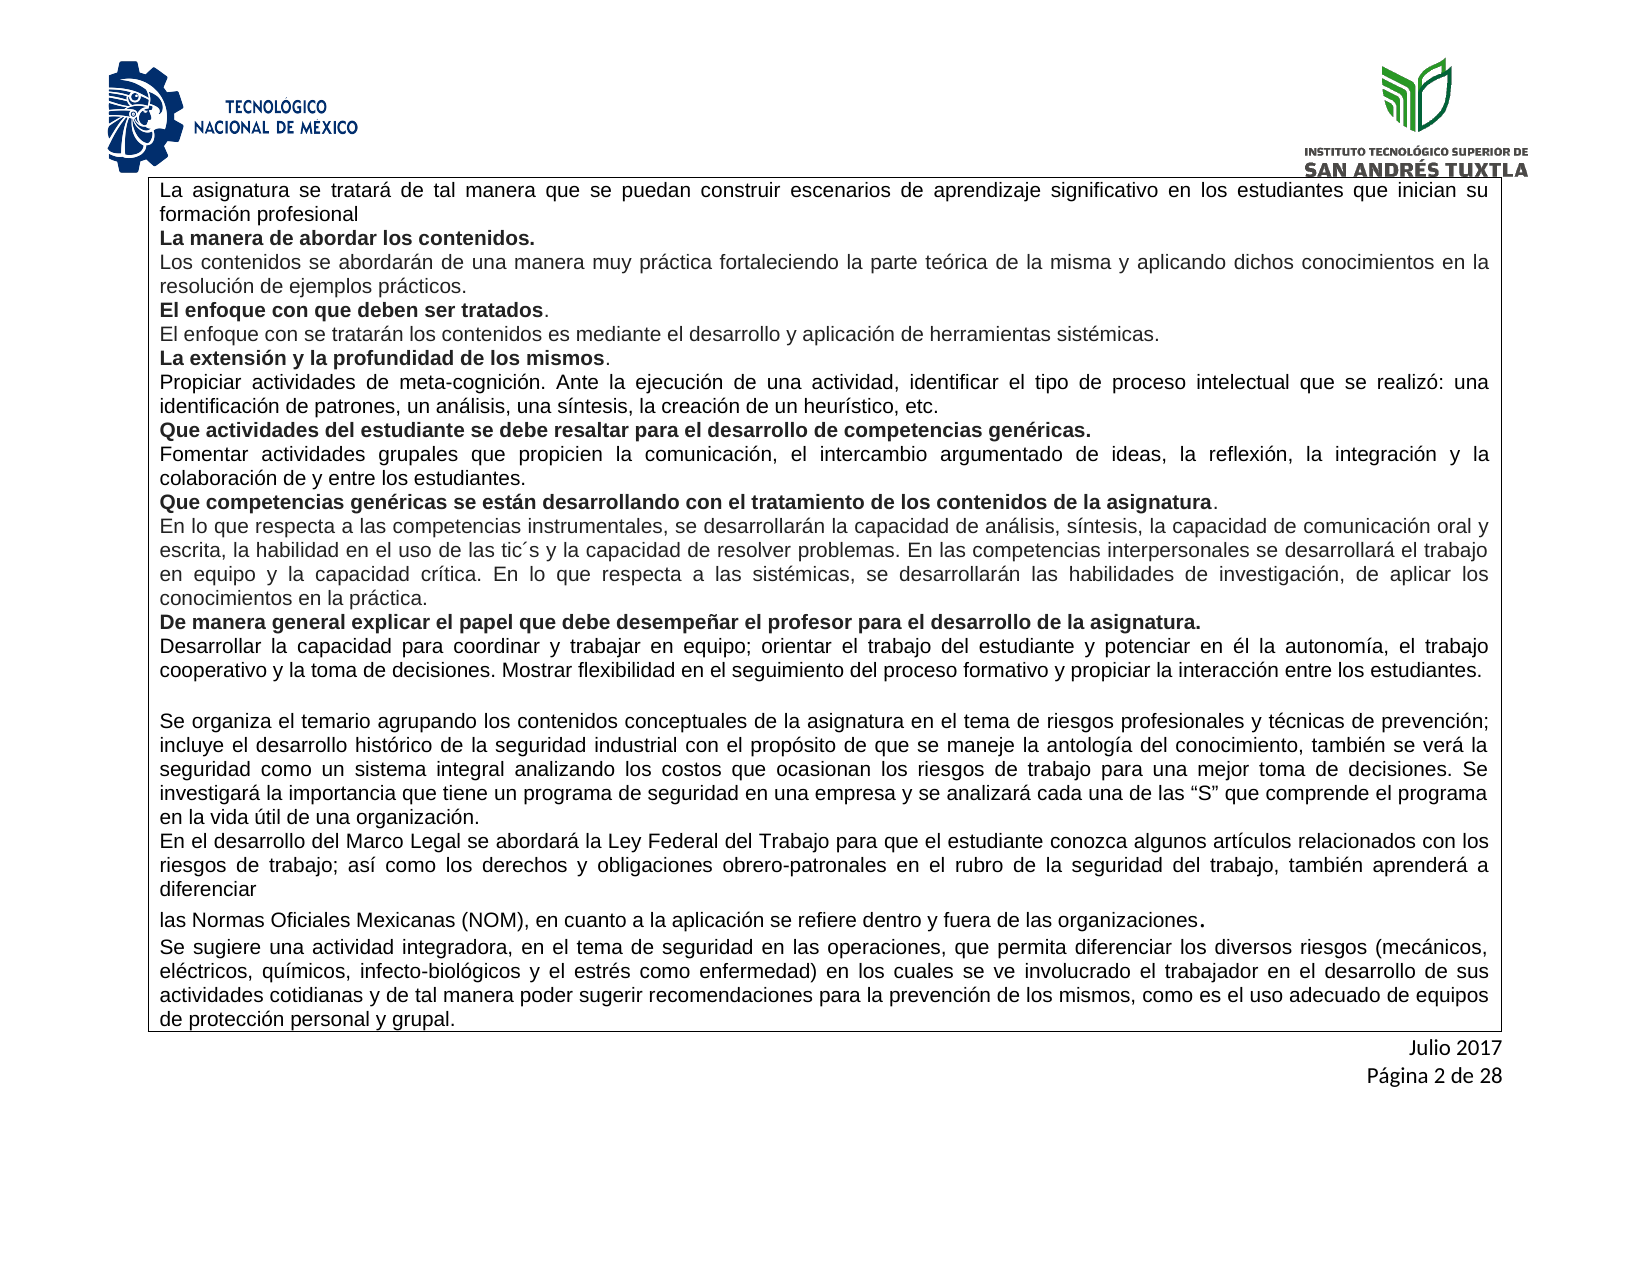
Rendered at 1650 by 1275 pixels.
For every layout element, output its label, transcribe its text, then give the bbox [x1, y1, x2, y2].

picture [1305, 57, 1528, 177]
picture [98, 57, 367, 177]
